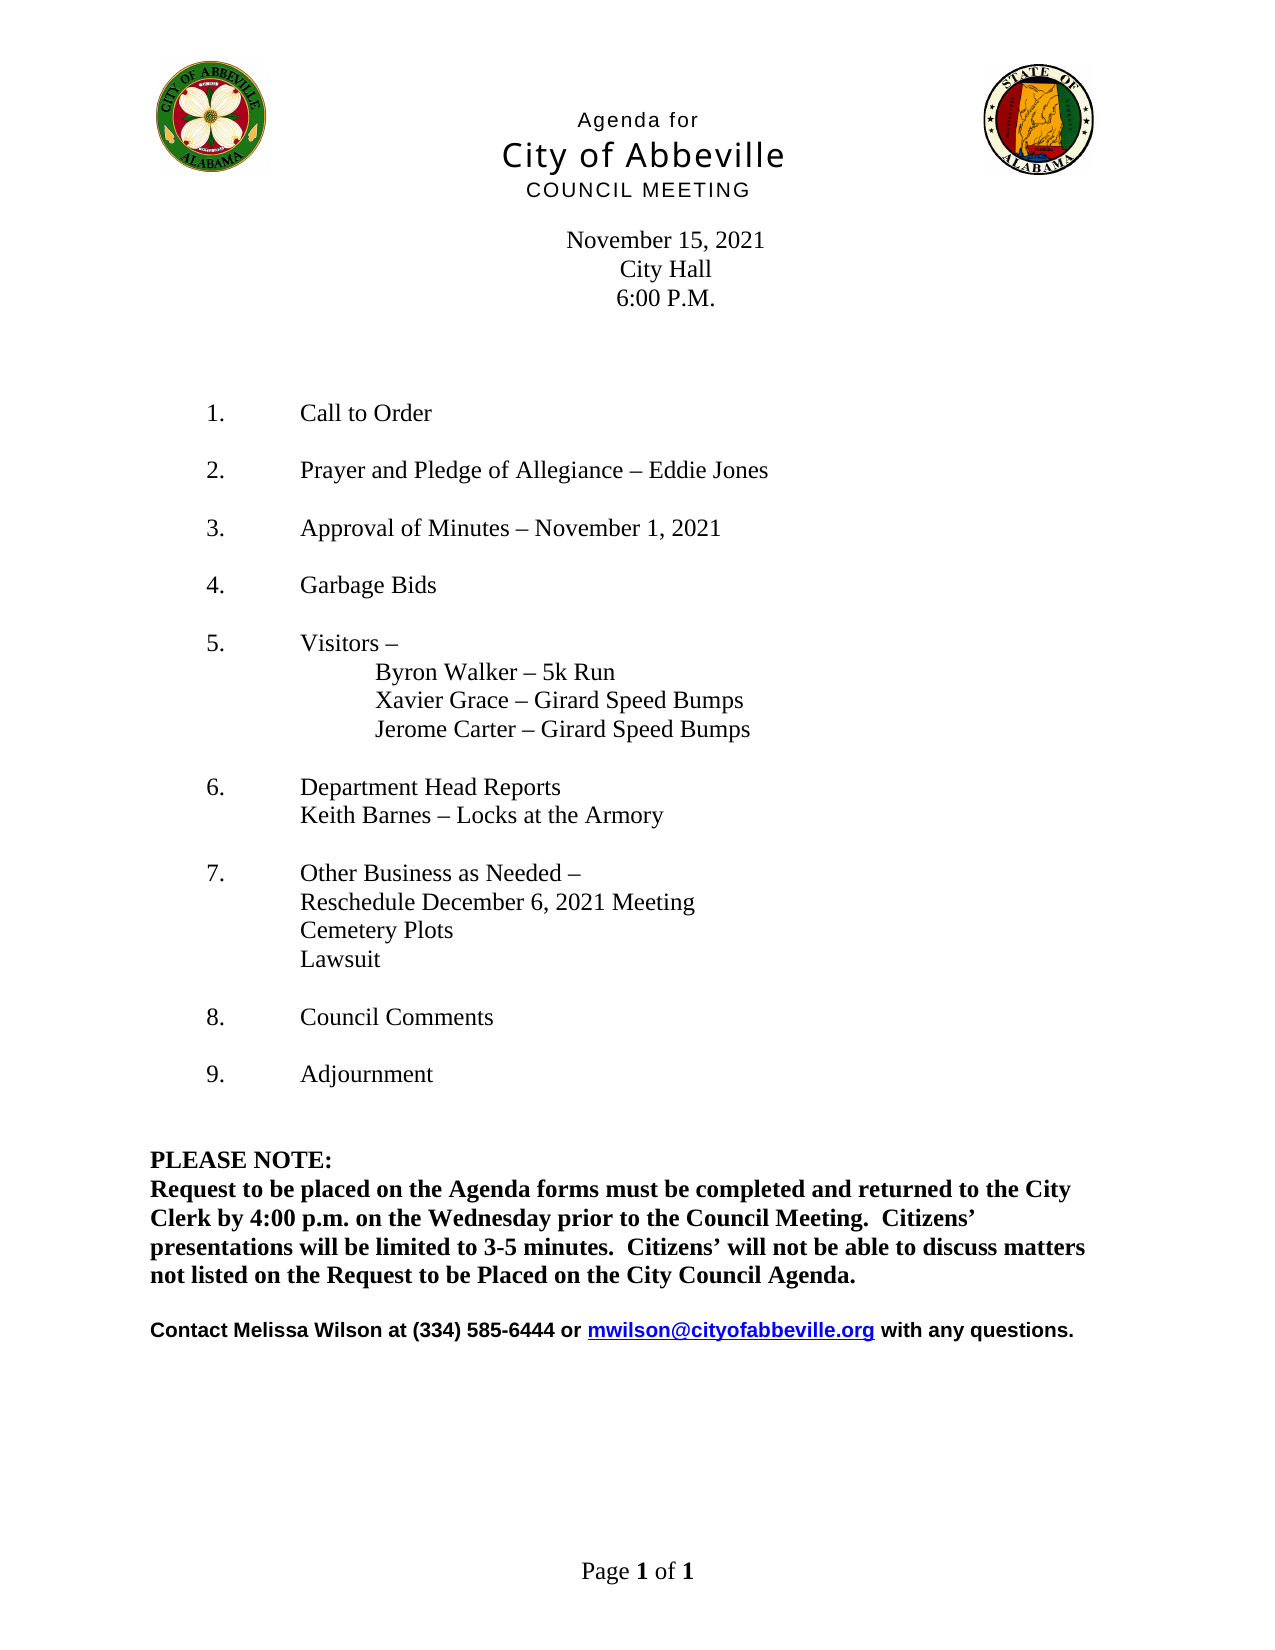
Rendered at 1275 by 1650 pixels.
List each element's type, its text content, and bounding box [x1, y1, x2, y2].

text 9. Adjournment [150, 1059, 1125, 1088]
text Request to be placed on the Agenda forms must be completed and returned to the City Clerk by 4:00 p.m. on the Wednesday prior to the Council Meeting. Citizens’ presentations will be limited to 3-5 minutes. Citizens’ will not be able to discuss matters not listed on the Request to be Placed on the City Council Agenda. [150, 1174, 1125, 1289]
text Byron Walker – 5k Run [150, 657, 1125, 686]
text 1. Call to Order [150, 398, 1125, 427]
text 6:00 P.M. [206, 283, 1125, 312]
text 7. Other Business as Needed – [150, 858, 1125, 887]
text Reschedule December 6, 2021 Meeting [150, 887, 1125, 916]
text Keith Barnes – Locks at the Armory [150, 801, 1125, 829]
text City Hall [206, 254, 1125, 283]
text 6. Department Head Reports [150, 772, 1125, 801]
text 5. Visitors – [150, 628, 1125, 657]
text Xavier Grace – Girard Speed Bumps [150, 686, 1125, 714]
text November 15, 2021 [206, 226, 1125, 254]
text Cemetery Plots [150, 916, 1125, 944]
text 3. Approval of Minutes – November 1, 2021 [150, 513, 1125, 542]
picture [983, 64, 1094, 175]
text 2. Prayer and Pledge of Allegiance – Eddie Jones [150, 456, 1125, 484]
text Contact Melissa Wilson at (334) 585-6444 or mwilson@cityofabbeville.org with any questions. [150, 1318, 1125, 1342]
picture [154, 55, 269, 175]
text PLEASE NOTE: [150, 1146, 1125, 1174]
text Jerome Carter – Girard Speed Bumps [150, 714, 1125, 743]
text 8. Council Comments [150, 1002, 1125, 1031]
text 4. Garbage Bids [150, 571, 1125, 599]
text Lawsuit [150, 944, 1125, 973]
